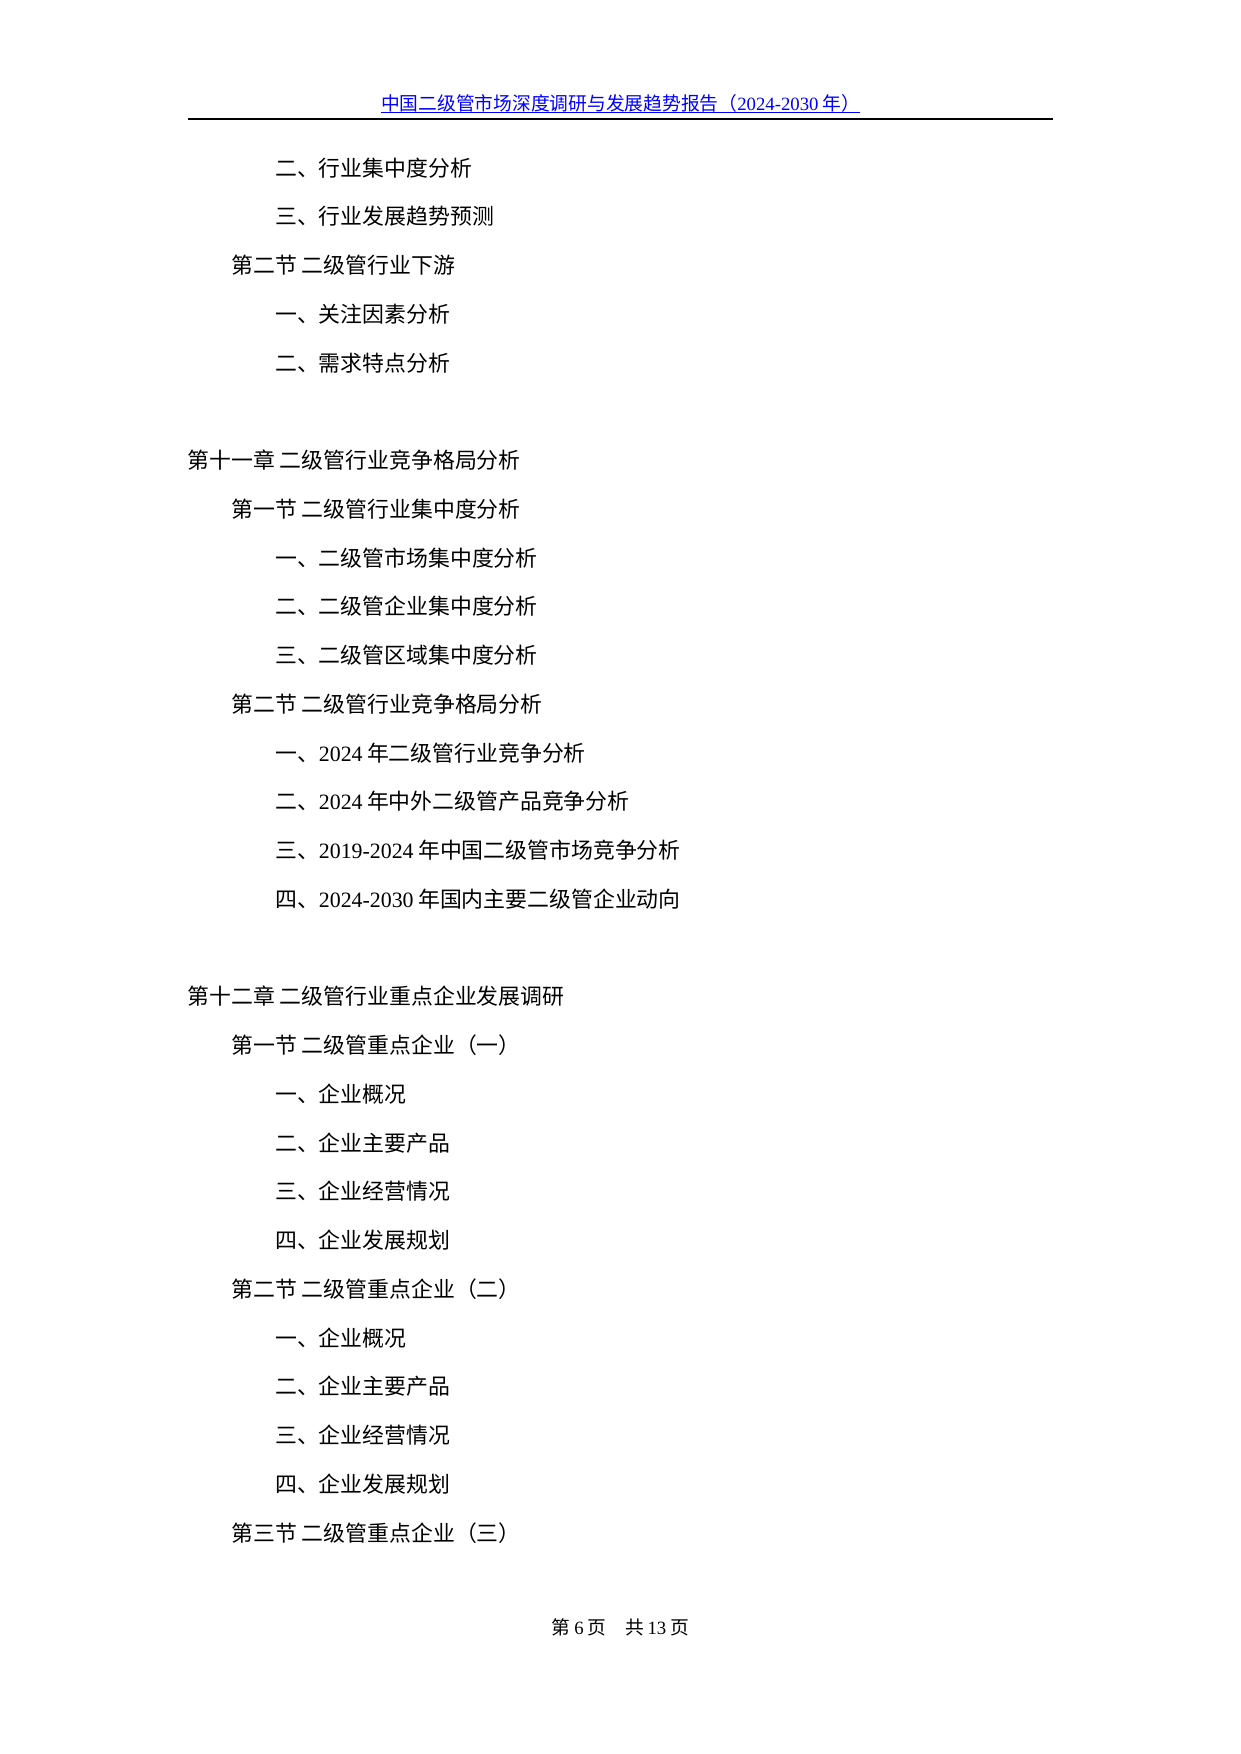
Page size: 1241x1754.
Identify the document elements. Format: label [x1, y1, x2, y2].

text [187, 150, 1053, 1548]
